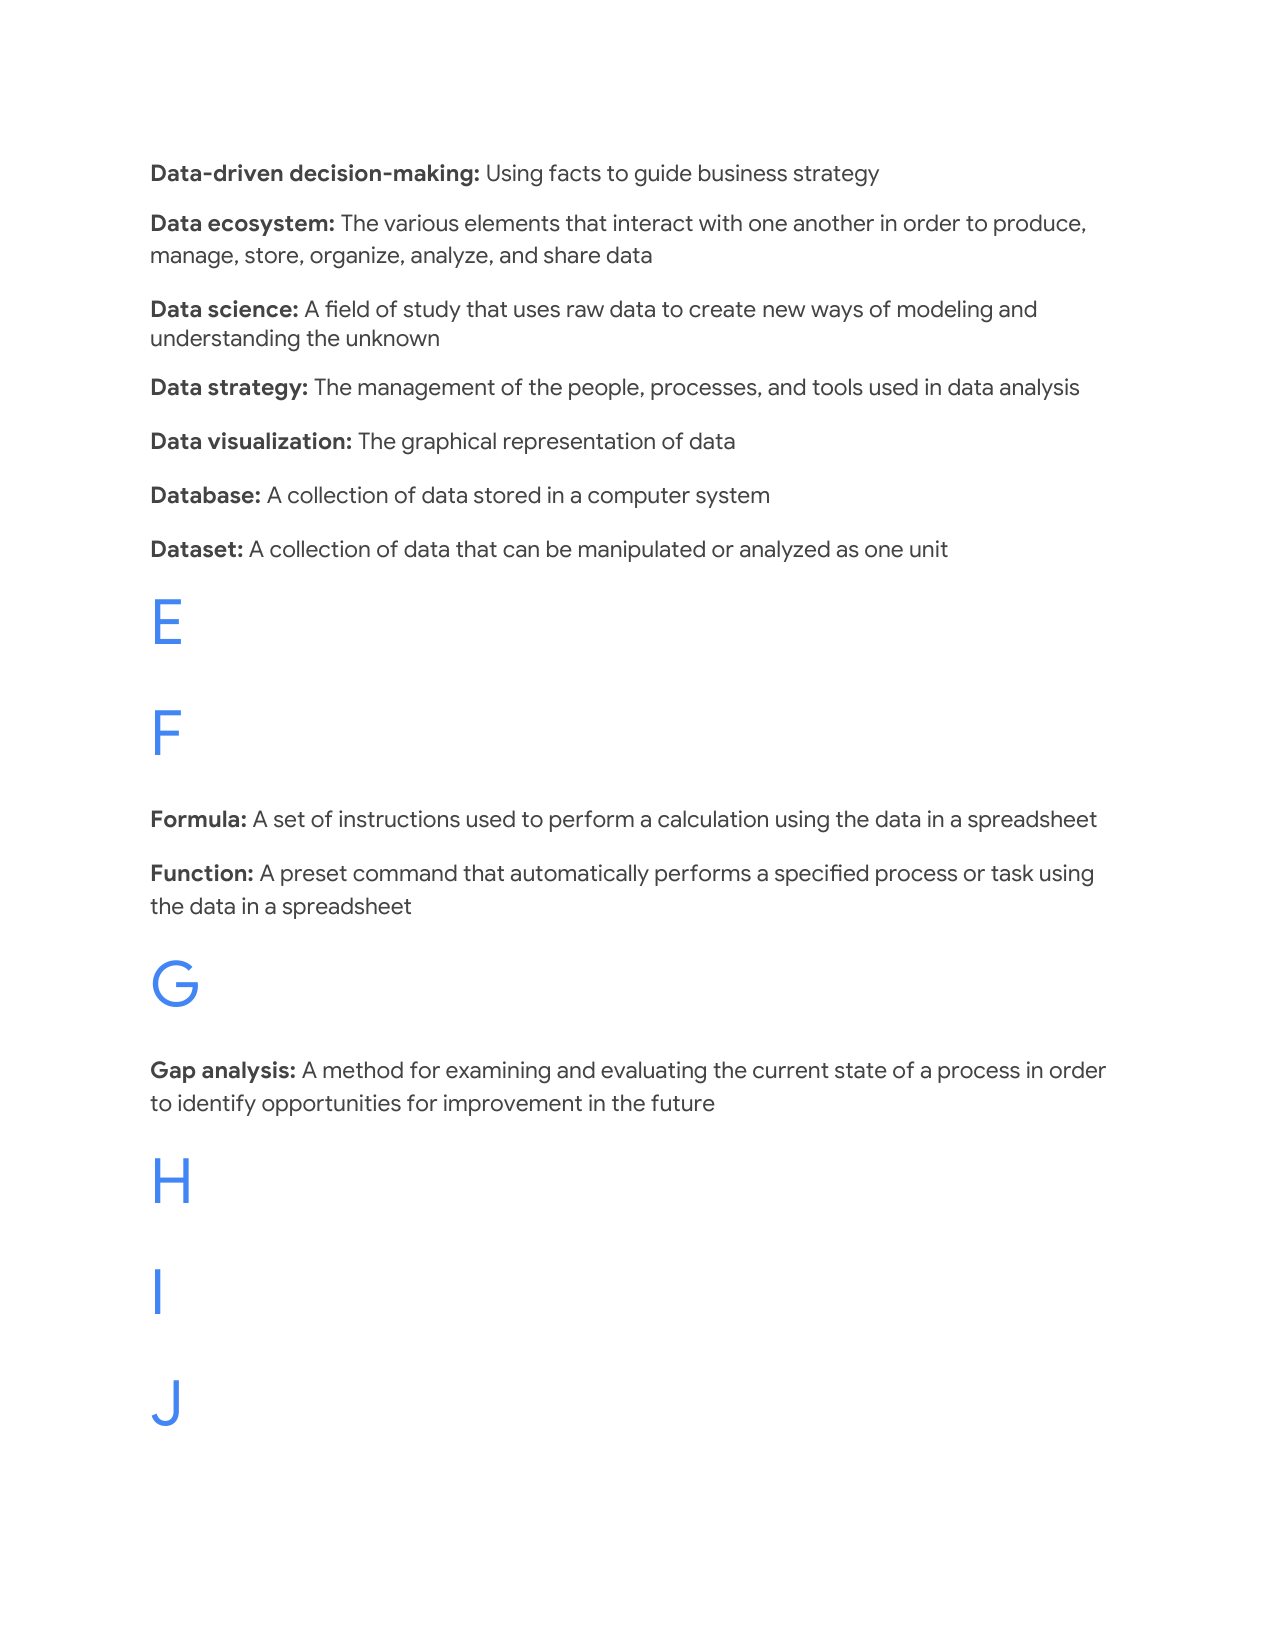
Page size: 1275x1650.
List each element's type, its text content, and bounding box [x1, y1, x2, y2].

text E [150, 584, 1125, 663]
text Data-driven decision-making: Using facts to guide business strategy [150, 159, 1125, 188]
text J [150, 1365, 1125, 1443]
text Dataset: A collection of data that can be manipulated or analyzed as one unit [150, 535, 1125, 564]
text F [150, 695, 1125, 773]
text H [150, 1143, 1125, 1222]
text Data ecosystem: The various elements that interact with one another in order to produce, manage, store, organize, analyze, and share data [150, 209, 1125, 271]
text Gap analysis: A method for examining and evaluating the current state of a process in order to identify opportunities for improvement in the future [150, 1057, 1125, 1118]
text Data strategy: The management of the people, processes, and tools used in data analysis [150, 374, 1125, 402]
text Data visualization: The graphical representation of data [150, 427, 1125, 456]
text Function: A preset command that automatically performs a specified process or task using the data in a spreadsheet [150, 859, 1125, 921]
text Formula: A set of instructions used to perform a calculation using the data in a spreadsheet [150, 806, 1125, 834]
text G [150, 946, 1125, 1024]
text Database: A collection of data stored in a computer system [150, 481, 1125, 510]
text I [150, 1254, 1125, 1332]
text Data science: A field of study that uses raw data to create new ways of modeling and understanding the unknown [150, 296, 1125, 353]
